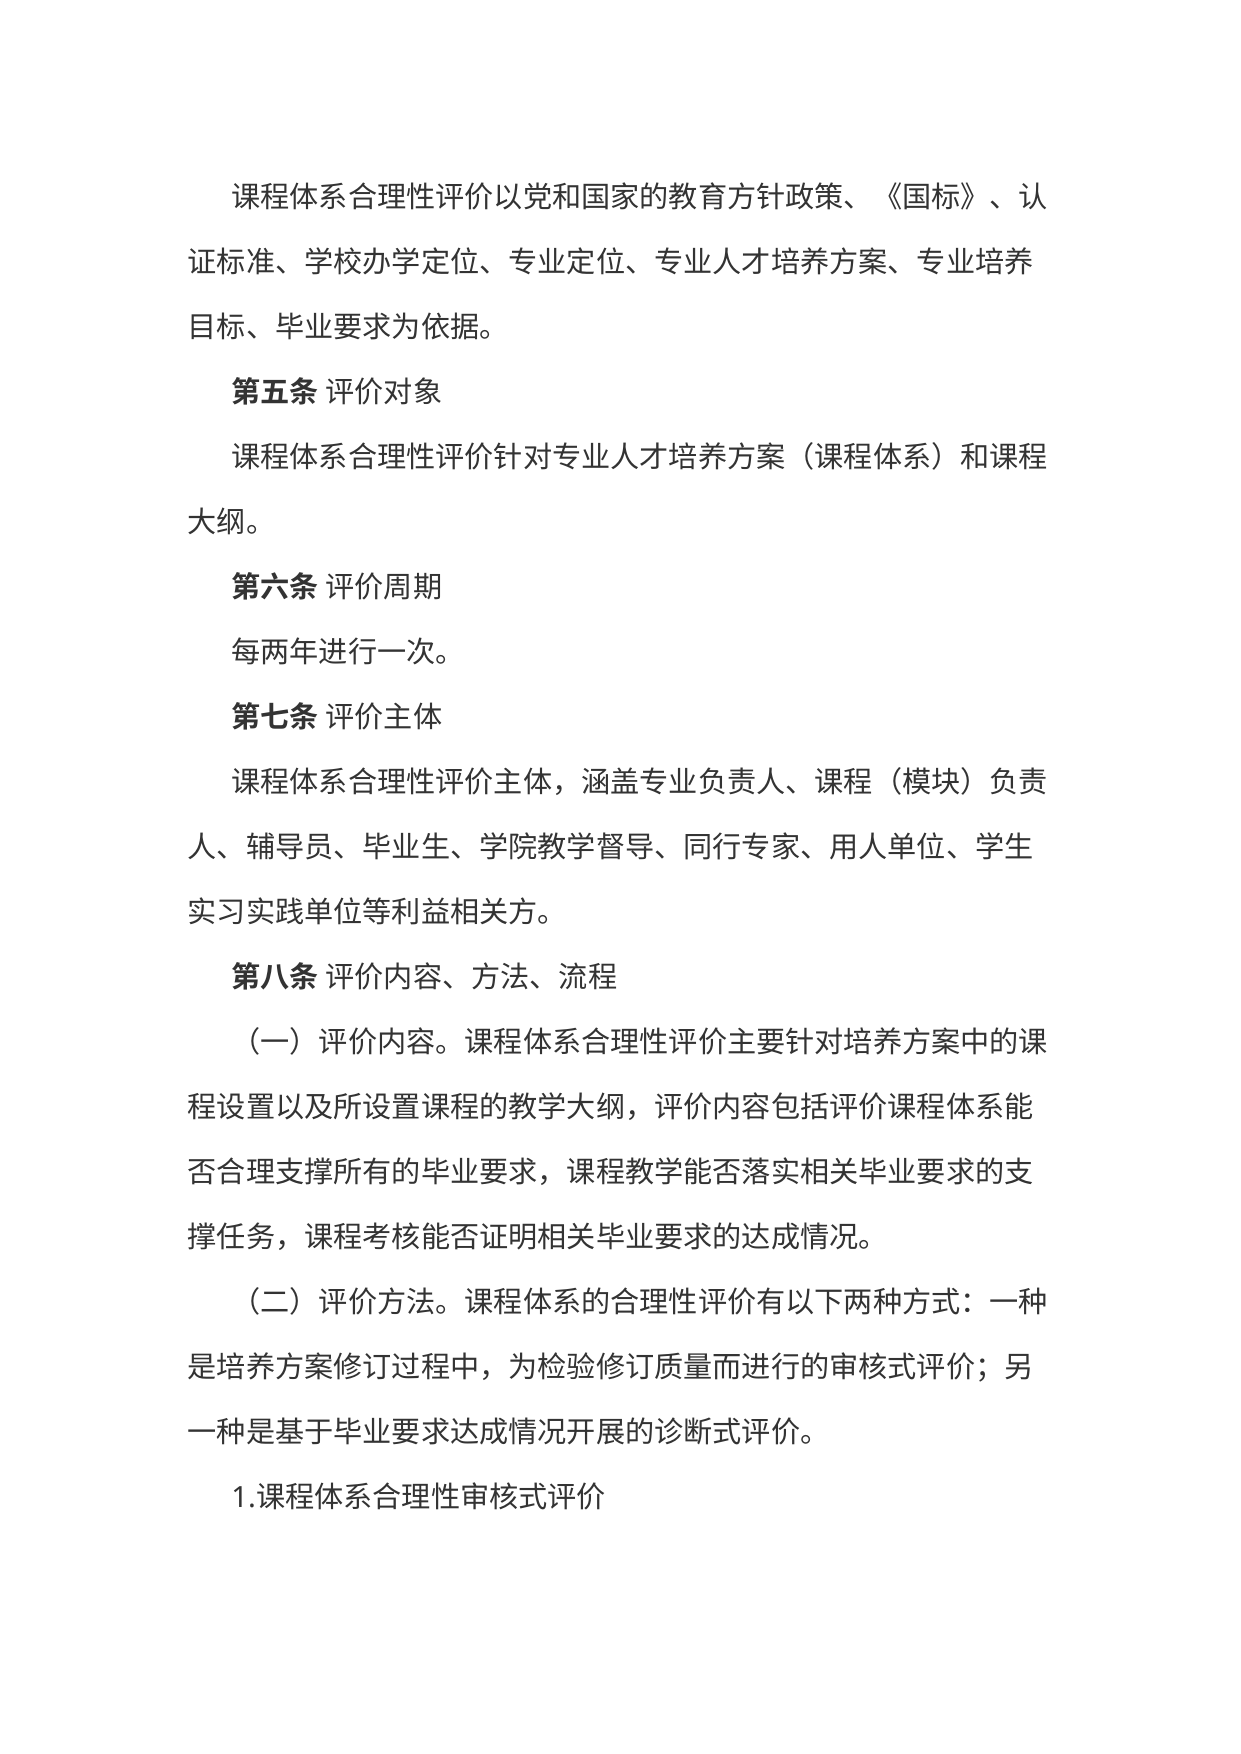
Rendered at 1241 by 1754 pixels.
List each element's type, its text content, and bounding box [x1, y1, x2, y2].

text 1.课程体系合理性审核式评价 [187, 1462, 1053, 1527]
text 课程体系合理性评价针对专业人才培养方案（课程体系）和课程大纲。 [187, 422, 1053, 552]
text 第八条 评价内容、方法、流程 [187, 942, 1053, 1007]
text 第六条 评价周期 [187, 552, 1053, 617]
text （一）评价内容。课程体系合理性评价主要针对培养方案中的课程设置以及所设置课程的教学大纲，评价内容包括评价课程体系能否合理支撑所有的毕业要求，课程教学能否落实相关毕业要求的支撑任务，课程考核能否证明相关毕业要求的达成情况。 [187, 1007, 1053, 1267]
text 课程体系合理性评价主体，涵盖专业负责人、课程（模块）负责人、辅导员、毕业生、学院教学督导、同行专家、用人单位、学生实习实践单位等利益相关方。 [187, 747, 1053, 942]
text （二）评价方法。课程体系的合理性评价有以下两种方式：一种是培养方案修订过程中，为检验修订质量而进行的审核式评价；另一种是基于毕业要求达成情况开展的诊断式评价。 [187, 1267, 1053, 1462]
text 第五条 评价对象 [187, 357, 1053, 422]
text 每两年进行一次。 [187, 617, 1053, 682]
text 第七条 评价主体 [187, 682, 1053, 747]
text 课程体系合理性评价以党和国家的教育方针政策、《国标》、认证标准、学校办学定位、专业定位、专业人才培养方案、专业培养目标、毕业要求为依据。 [187, 162, 1053, 357]
